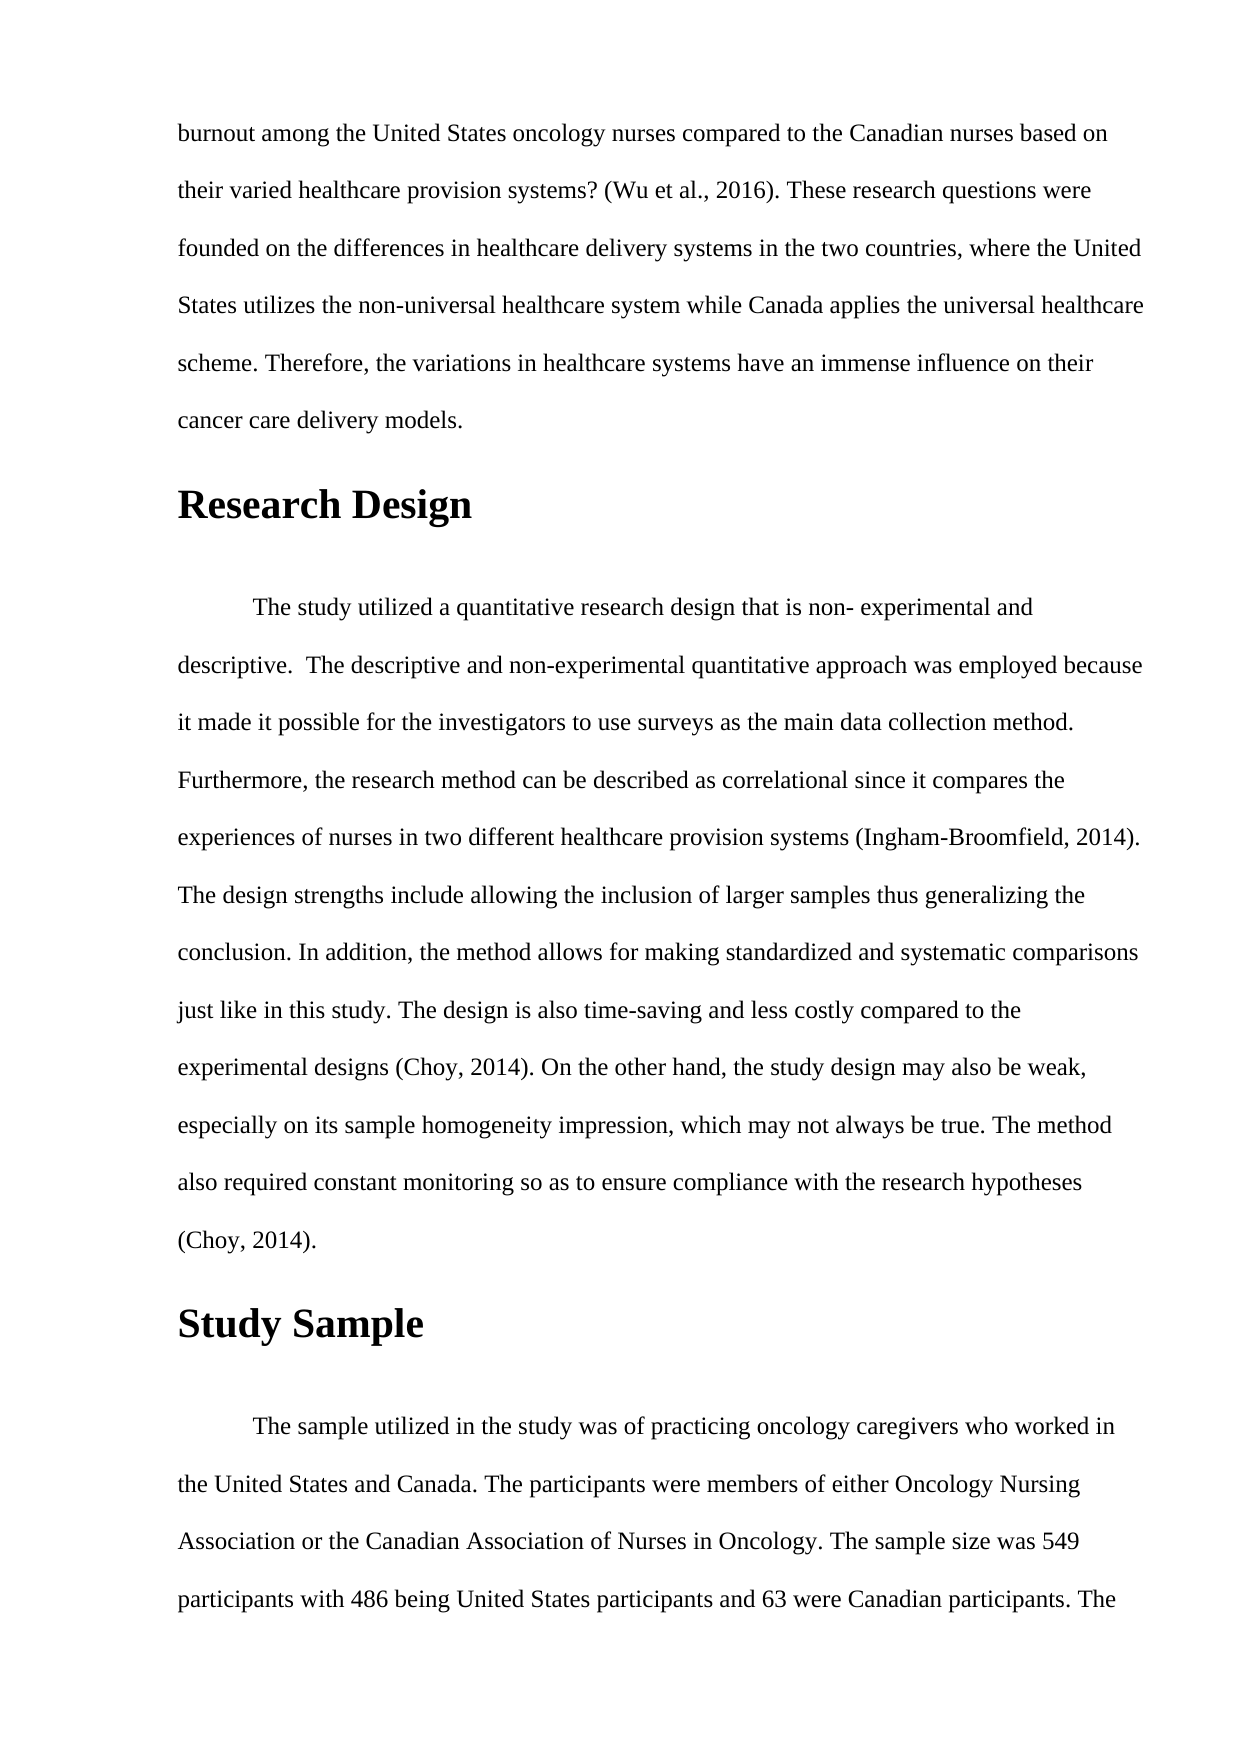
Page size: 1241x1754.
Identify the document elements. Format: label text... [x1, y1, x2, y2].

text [177, 118, 1152, 434]
text The study utilized a quantitative research design that is non- experimental and descriptive. The descriptive and non-experimental quantitative approach was employed because it made it possible for the investigators to use surveys as the main data collection method. Furthermore, the research method can be described as correlational since it compares the experiences of nurses in two different healthcare provision systems (Ingham-Broomfield, 2014). The design strengths include allowing the inclusion of larger samples thus generalizing the conclusion. In addition, the method allows for making standardized and systematic comparisons just like in this study. The design is also time-saving and less costly compared to the experimental designs (Choy, 2014). On the other hand, the study design may also be weak, especially on its sample homogeneity impression, which may not always be true. The method also required constant monitoring so as to ensure compliance with the research hypotheses (Choy, 2014). [177, 592, 1152, 1253]
text Research Design [177, 480, 1152, 528]
text Study Sample [177, 1299, 1152, 1347]
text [177, 1411, 1152, 1613]
